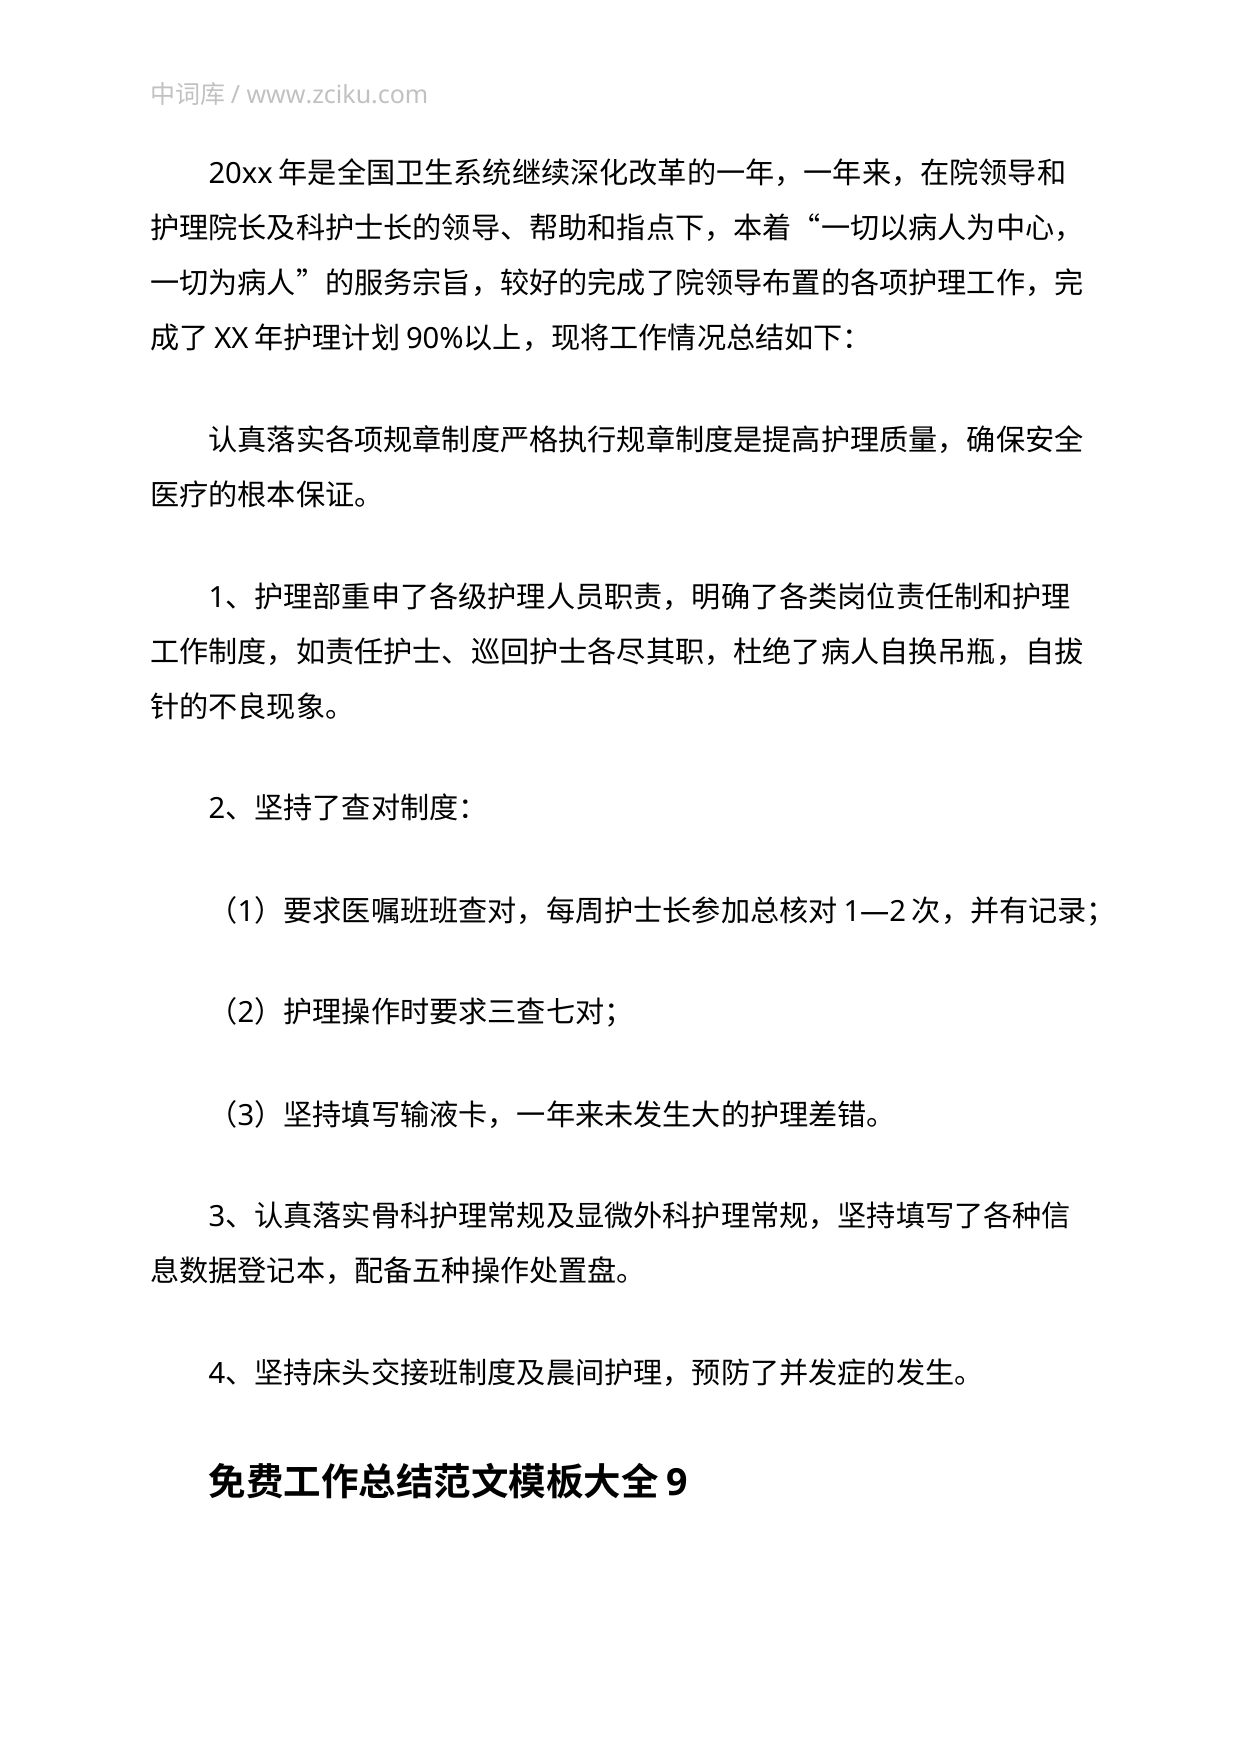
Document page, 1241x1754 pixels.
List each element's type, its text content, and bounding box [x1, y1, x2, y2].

text （2）护理操作时要求三查七对； [150, 989, 1090, 1031]
text 认真落实各项规章制度严格执行规章制度是提高护理质量，确保安全医疗的根本保证。 [150, 417, 1090, 514]
text 免费工作总结范文模板大全9 [150, 1452, 1090, 1506]
text 2、坚持了查对制度： [150, 785, 1090, 827]
text （3）坚持填写输液卡，一年来未发生大的护理差错。 [150, 1091, 1090, 1133]
text 3、认真落实骨科护理常规及显微外科护理常规，坚持填写了各种信息数据登记本，配备五种操作处置盘。 [150, 1193, 1090, 1290]
text （1）要求医嘱班班查对，每周护士长参加总核对1—2次，并有记录； [150, 887, 1090, 929]
text 4、坚持床头交接班制度及晨间护理，预防了并发症的发生。 [150, 1350, 1090, 1392]
text 20xx年是全国卫生系统继续深化改革的一年，一年来，在院领导和护理院长及科护士长的领导、帮助和指点下，本着“一切以病人为中心，一切为病人”的服务宗旨，较好的完成了院领导布置的各项护理工作，完成了XX年护理计划90%以上，现将工作情况总结如下： [150, 150, 1090, 357]
text 1、护理部重申了各级护理人员职责，明确了各类岗位责任制和护理工作制度，如责任护士、巡回护士各尽其职，杜绝了病人自换吊瓶，自拔针的不良现象。 [150, 573, 1090, 726]
